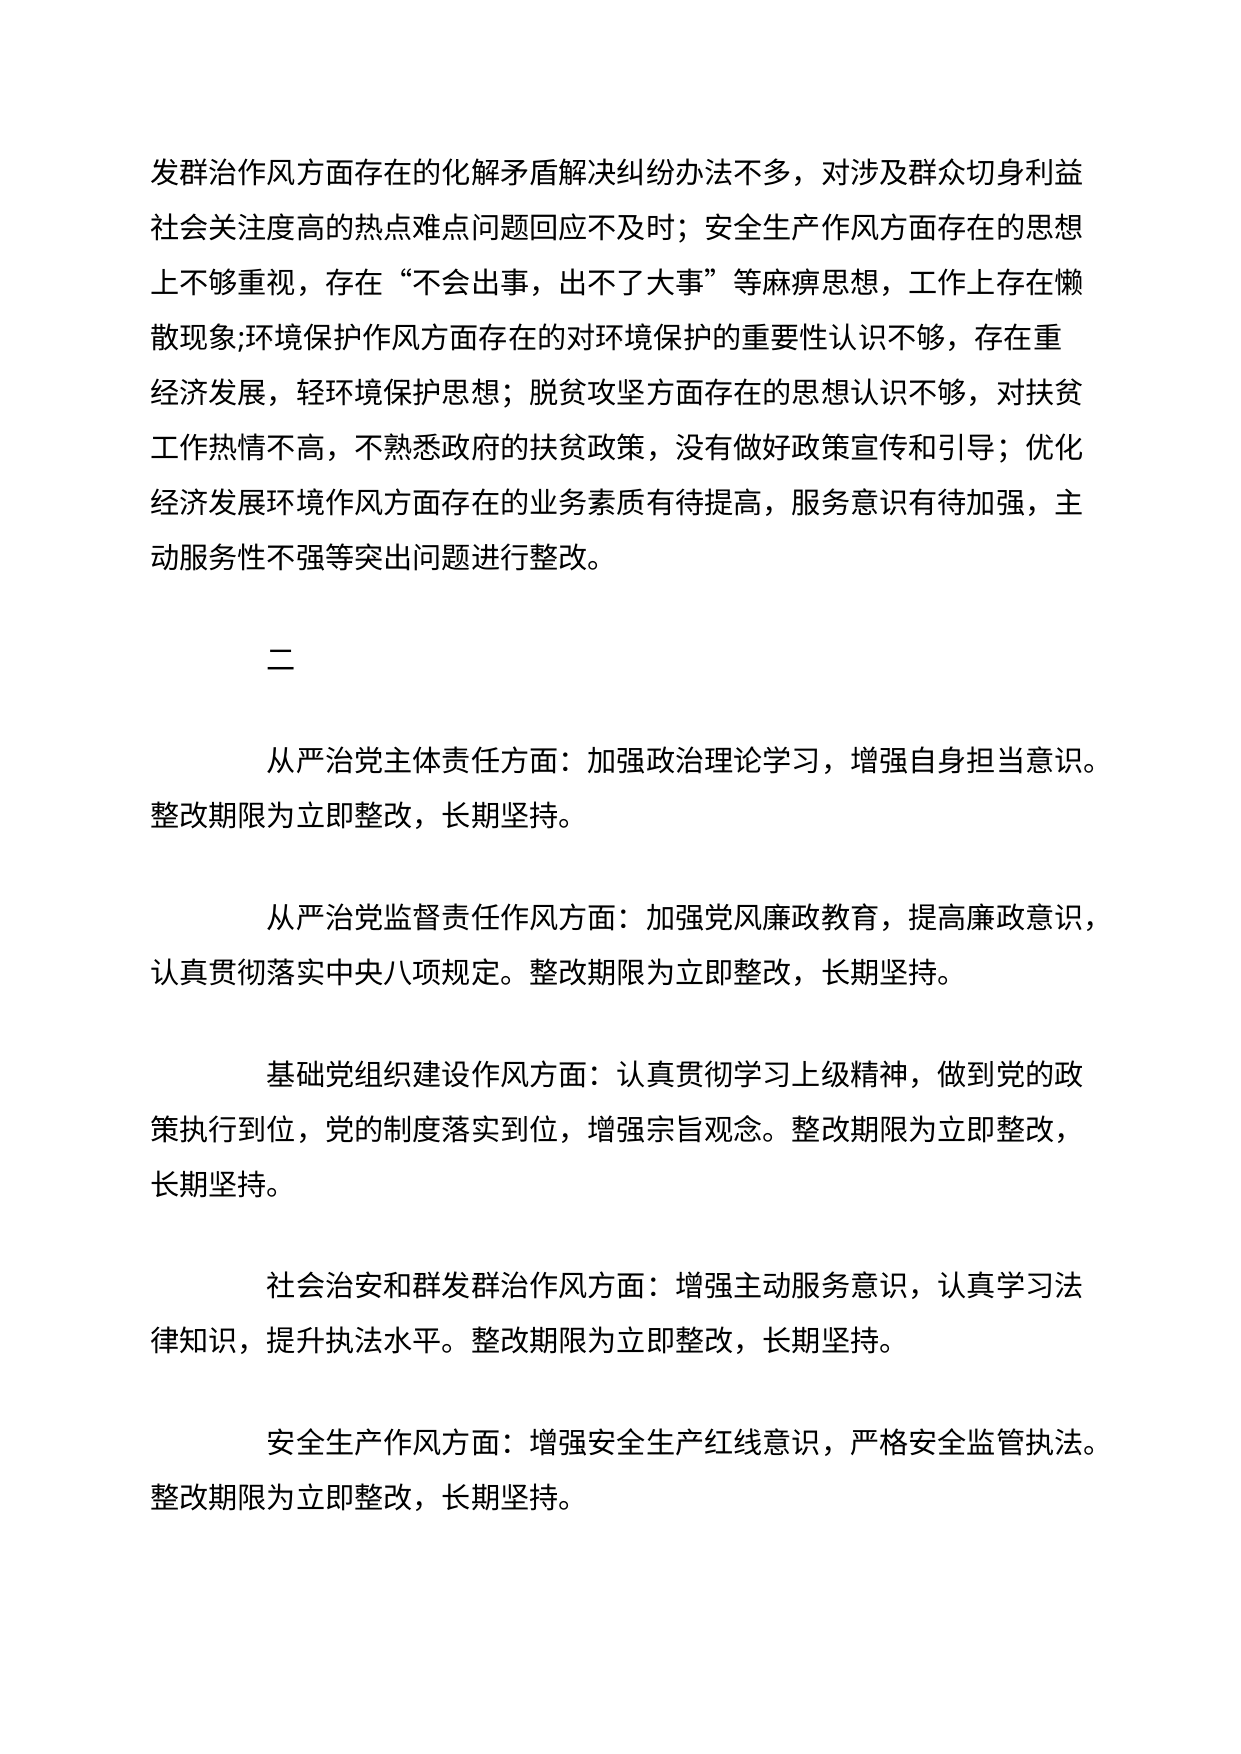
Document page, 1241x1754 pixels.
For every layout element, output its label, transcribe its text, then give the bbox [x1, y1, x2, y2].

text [150, 150, 1090, 577]
text 从严治党监督责任作风方面：加强党风廉政教育，提高廉政意识，认真贯彻落实中央八项规定。整改期限为立即整改，长期坚持。 [150, 894, 1090, 992]
text 二 [150, 636, 1090, 678]
text 社会治安和群发群治作风方面：增强主动服务意识，认真学习法律知识，提升执法水平。整改期限为立即整改，长期坚持。 [150, 1263, 1090, 1360]
text 基础党组织建设作风方面：认真贯彻学习上级精神，做到党的政策执行到位，党的制度落实到位，增强宗旨观念。整改期限为立即整改，长期坚持。 [150, 1051, 1090, 1203]
text 从严治党主体责任方面：加强政治理论学习，增强自身担当意识。整改期限为立即整改，长期坚持。 [150, 738, 1090, 835]
text 安全生产作风方面：增强安全生产红线意识，严格安全监管执法。整改期限为立即整改，长期坚持。 [150, 1419, 1090, 1517]
